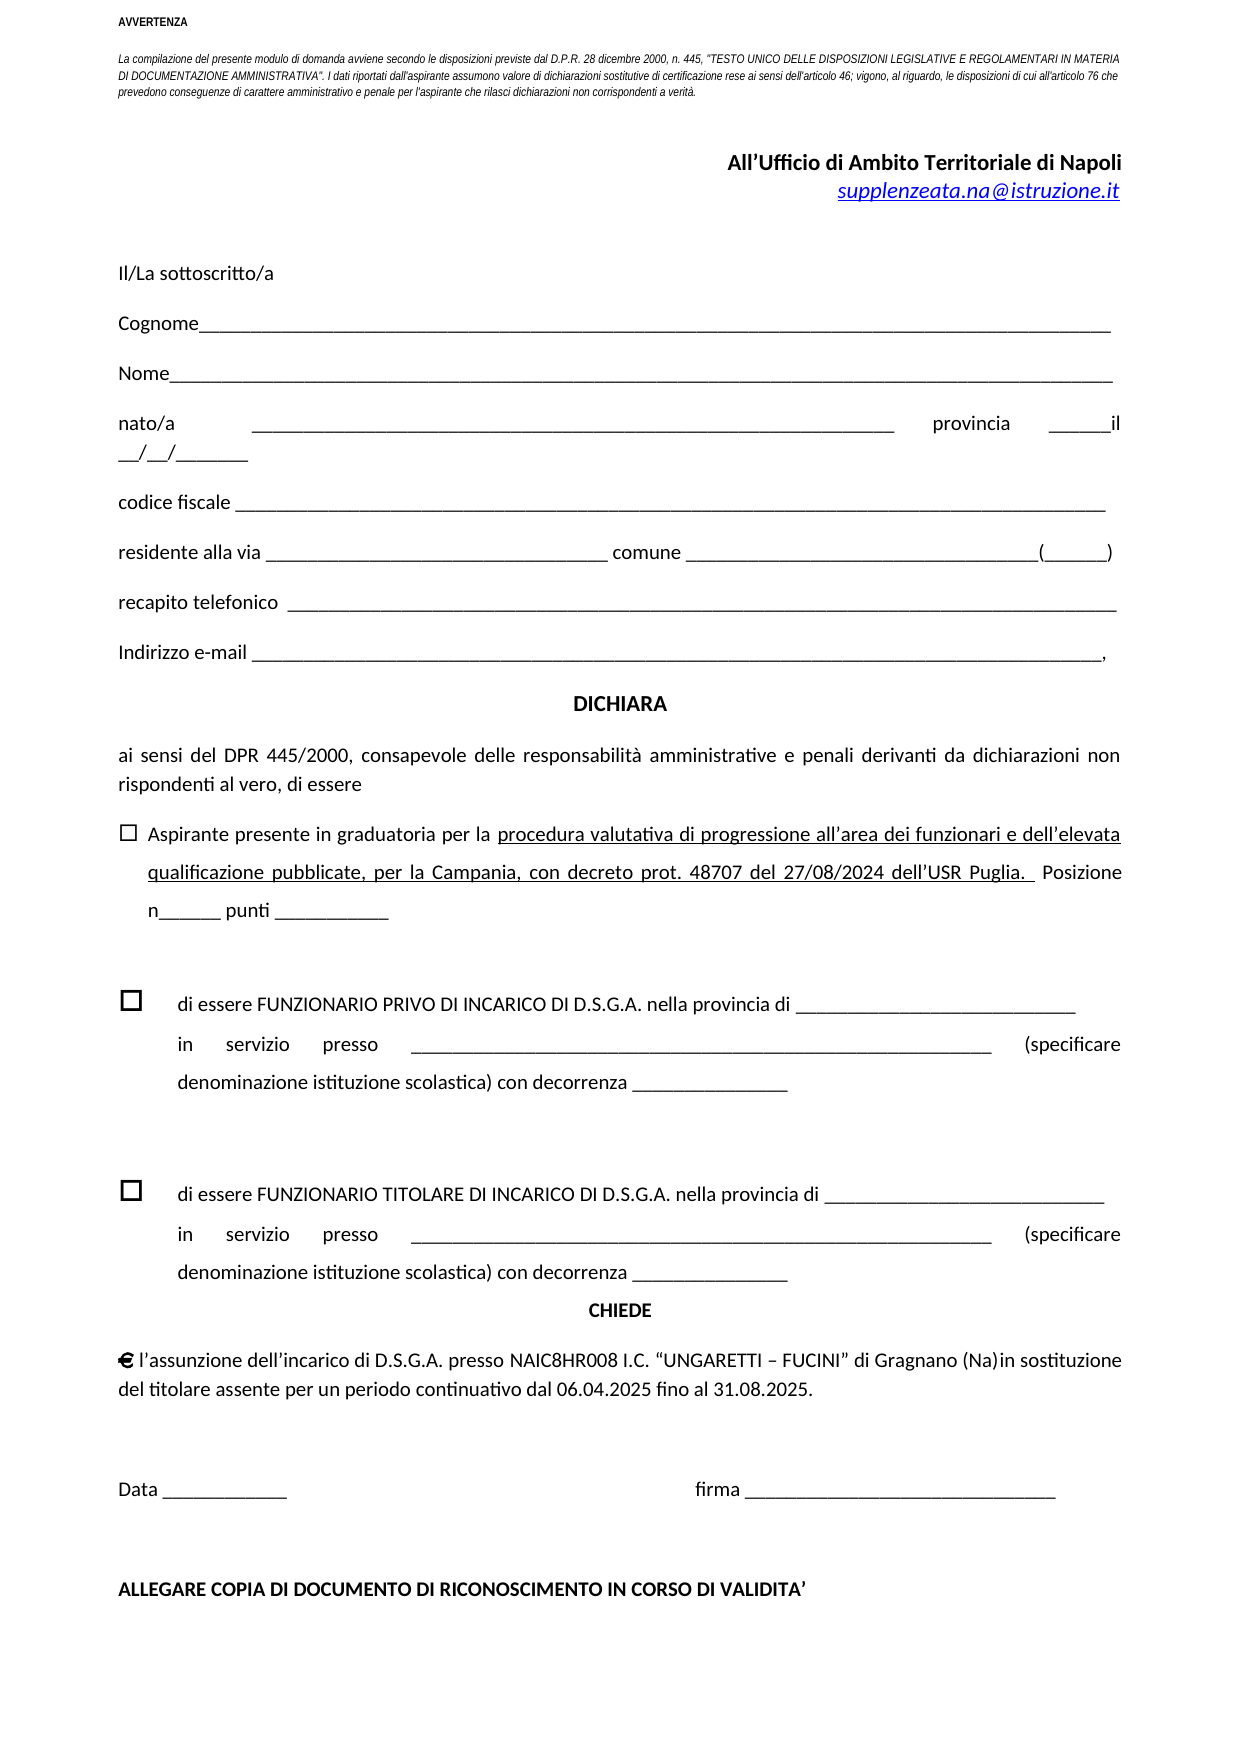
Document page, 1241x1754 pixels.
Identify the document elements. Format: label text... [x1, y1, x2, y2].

text Cognome________________________________________________________________________________________ [118, 310, 1122, 335]
text Data ____________ firma ______________________________ [118, 1477, 1122, 1502]
text in servizio presso ________________________________________________________ (specificare denominazione istituzione scolastica) con decorrenza _______________ [177, 1031, 1122, 1095]
text DICHIARA [118, 689, 1122, 717]
text codice fiscale ____________________________________________________________________________________ [118, 489, 1122, 514]
text All’Ufficio di Ambito Territoriale di Napoli [561, 148, 1122, 176]
text in servizio presso ________________________________________________________ (specificare denominazione istituzione scolastica) con decorrenza _______________ [177, 1221, 1122, 1285]
list di essere FUNZIONARIO PRIVO DI INCARICO DI D.S.G.A. nella provincia di ___________________________ [118, 992, 1122, 1018]
text AVVERTENZA [118, 15, 1122, 29]
text CHIEDE [118, 1297, 1122, 1323]
list Aspirante presente in graduatoria per la procedura valutativa di progressione all’area dei funzionari e dell’elevata qualificazione pubblicate, per la Campania, con decreto prot. 48707 del 27/08/2024 dell’USR Puglia. Posizione n______ punti ___________ [118, 821, 1122, 923]
text supplenzeata.na@istruzione.it [561, 176, 1122, 204]
text residente alla via _________________________________ comune __________________________________(______) [118, 539, 1122, 564]
text l’assunzione dell’incarico di D.S.G.A. presso NAIC8HR008 I.C. “UNGARETTI – FUCINI” di Gragnano (Na)in sostituzione del titolare assente per un periodo continuativo dal 06.04.2025 fino al 31.08.2025. [118, 1347, 1122, 1402]
text Nome___________________________________________________________________________________________ [118, 360, 1122, 385]
text ai sensi del DPR 445/2000, consapevole delle responsabilità amministrative e penali derivanti da dichiarazioni non rispondenti al vero, di essere [118, 742, 1122, 797]
list di essere FUNZIONARIO TITOLARE DI INCARICO DI D.S.G.A. nella provincia di ___________________________ [118, 1181, 1122, 1208]
text ALLEGARE COPIA DI DOCUMENTO DI RICONOSCIMENTO IN CORSO DI VALIDITA’ [118, 1577, 1122, 1602]
text recapito telefonico ________________________________________________________________________________ [118, 589, 1122, 614]
text Il/La sottoscritto/a [118, 260, 1122, 285]
text nato/a ______________________________________________________________ provincia ______il __/__/_______ [118, 410, 1122, 464]
text Indirizzo e-mail __________________________________________________________________________________, [118, 639, 1122, 664]
text La compilazione del presente modulo di domanda avviene secondo le disposizioni previste dal D.P.R. 28 dicembre 2000, n. 445, "TESTO UNICO DELLE DISPOSIZIONI LEGISLATIVE E REGOLAMENTARI IN MATERIA DI DOCUMENTAZIONE AMMINISTRATIVA". I dati riportati dall'aspirante assumono valore di dichiarazioni sostitutive di certificazione rese ai sensi dell'articolo 46; vigono, al riguardo, le disposizioni di cui all'articolo 76 che prevedono conseguenze di carattere amministrativo e penale per l'aspirante che rilasci dichiarazioni non corrispondenti a verità. [118, 52, 1122, 99]
